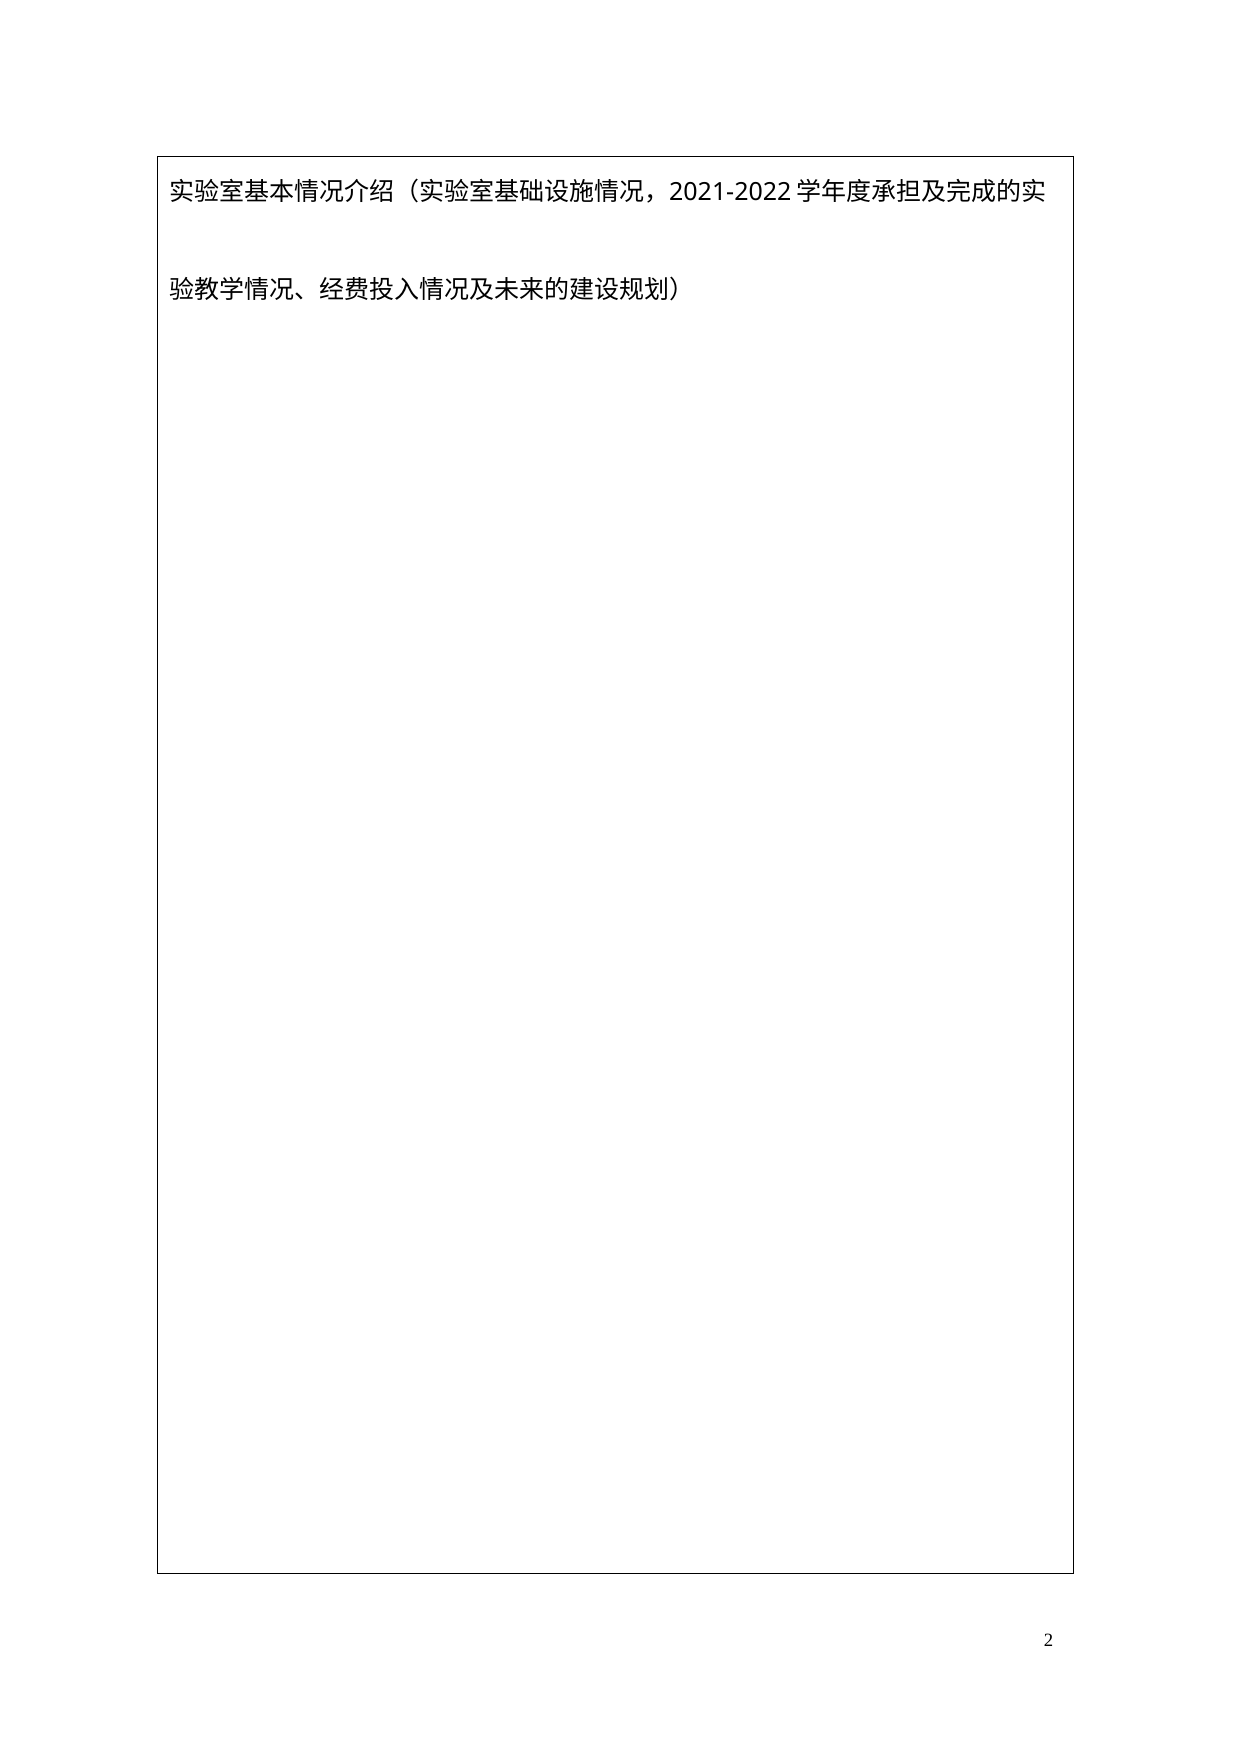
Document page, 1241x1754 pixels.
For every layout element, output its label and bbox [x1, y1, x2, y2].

table_cell [158, 157, 1073, 1573]
